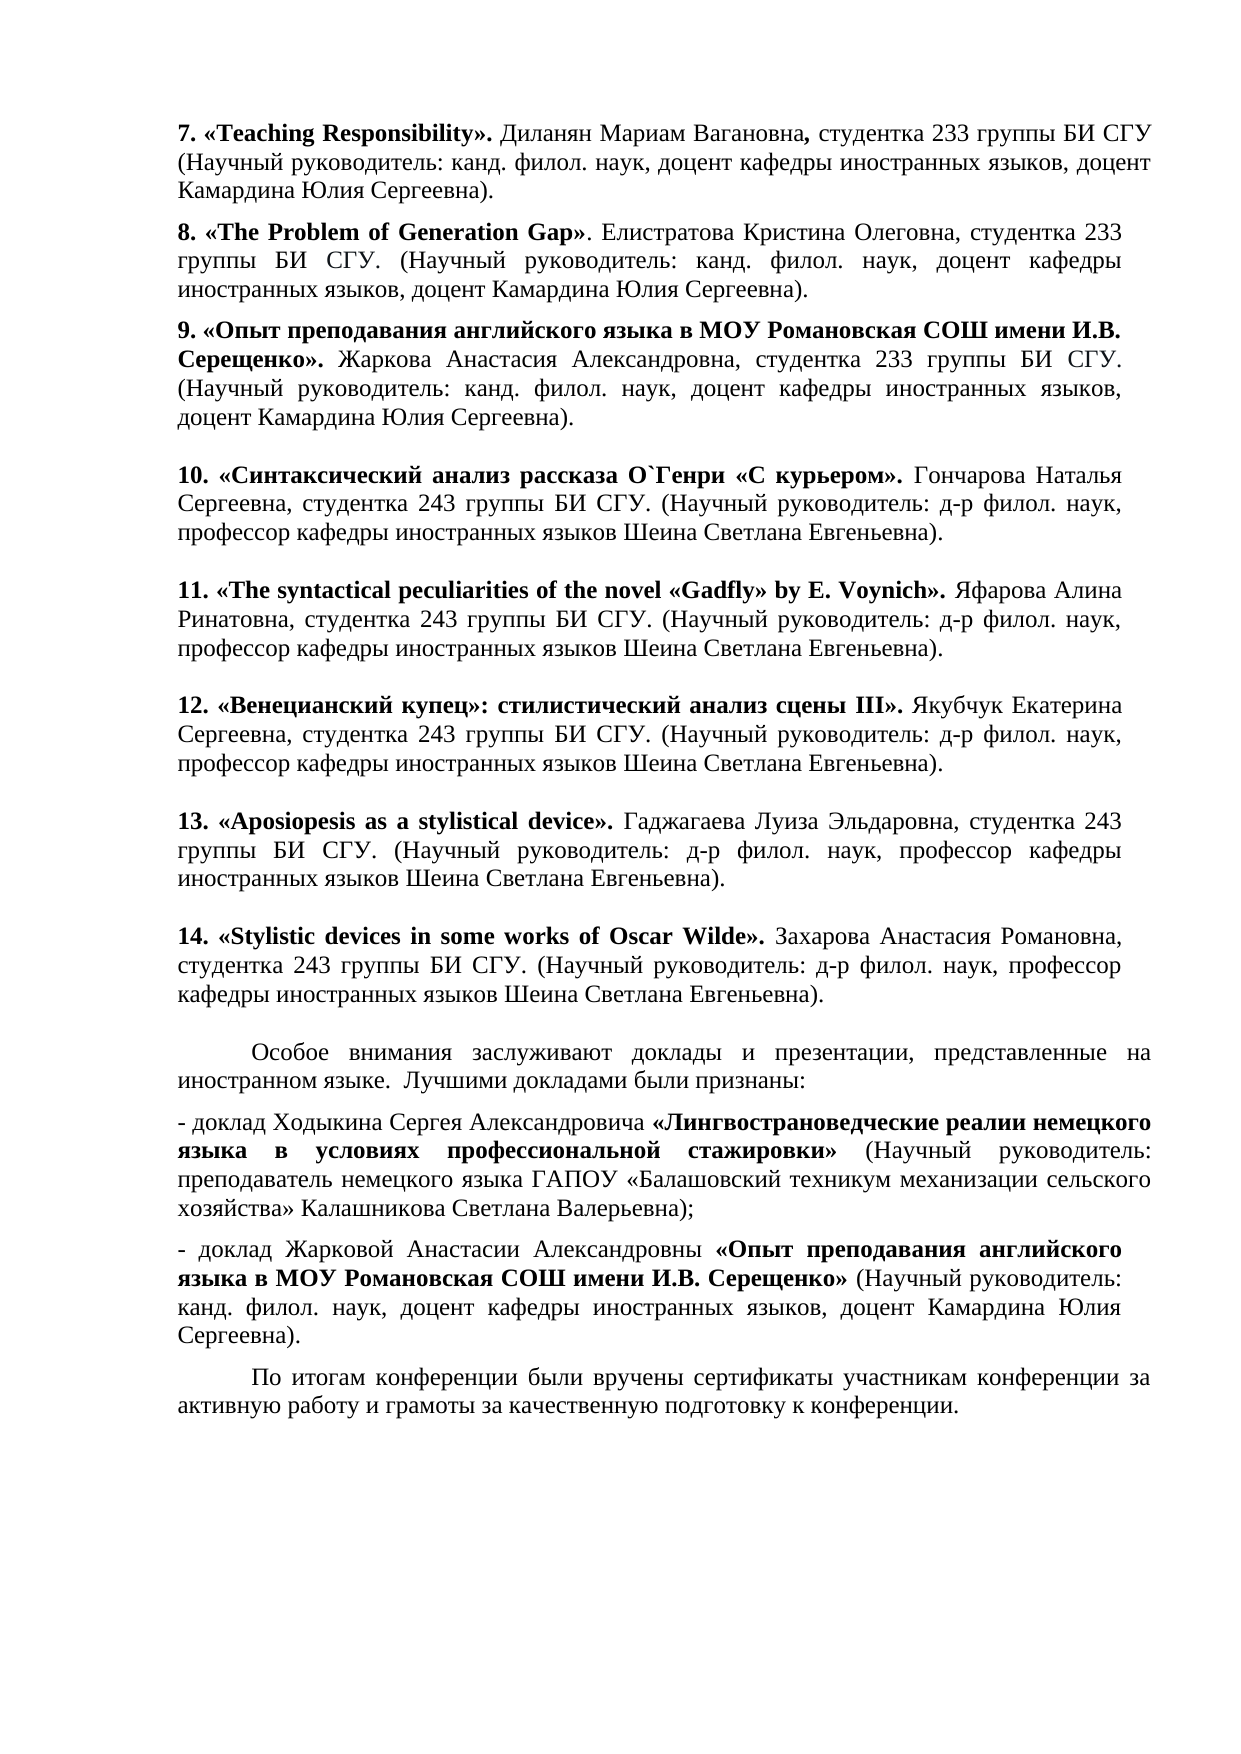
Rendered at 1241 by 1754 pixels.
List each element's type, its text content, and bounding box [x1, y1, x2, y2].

text 8. «The Problem of Generation Gap». Елистратова Кристина Олеговна, студентка 233 группы БИ СГУ. (Научный руководитель: канд. филол. наук, доцент кафедры иностранных языков, доцент Камардина Юлия Сергеевна). [177, 217, 1122, 303]
text 7. «Teaching Responsibility». Диланян Мариам Вагановна, студентка 233 группы БИ СГУ (Научный руководитель: канд. филол. наук, доцент кафедры иностранных языков, доцент Камардина Юлия Сергеевна). [177, 118, 1152, 204]
text - доклад Жарковой Анастасии Александровны «Опыт преподавания английского языка в МОУ Романовская СОШ имени И.В. Серещенко» (Научный руководитель: канд. филол. наук, доцент кафедры иностранных языков, доцент Камардина Юлия Сергеевна). [177, 1234, 1122, 1349]
text По итогам конференции были вручены сертификаты участникам конференции за активную работу и грамоты за качественную подготовку к конференции. [177, 1362, 1152, 1419]
text - доклад Ходыкина Сергея Александровича «Лингвострановедческие реалии немецкого языка в условиях профессиональной стажировки» (Научный руководитель: преподаватель немецкого языка ГАПОУ «Балашовский техникум механизации сельского хозяйства» Калашникова Светлана Валерьевна); [177, 1107, 1152, 1222]
text Особое внимания заслуживают доклады и презентации, представленные на иностранном языке. Лучшими докладами были признаны: [177, 1037, 1152, 1094]
text 10. «Синтаксический анализ рассказа О`Генри «С курьером». Гончарова Наталья Сергеевна, студентка 243 группы БИ СГУ. (Научный руководитель: д-р филол. наук, профессор кафедры иностранных языков Шеина Светлана Евгеньевна). [177, 460, 1122, 546]
text 12. «Венецианский купец»: стилистический анализ сцены III». Якубчук Екатерина Сергеевна, студентка 243 группы БИ СГУ. (Научный руководитель: д-р филол. наук, профессор кафедры иностранных языков Шеина Светлана Евгеньевна). [177, 691, 1122, 777]
text 11. «The syntactical peculiarities of the novel «Gadfly» by E. Voynich». Яфарова Алина Ринатовна, студентка 243 группы БИ СГУ. (Научный руководитель: д-р филол. наук, профессор кафедры иностранных языков Шеина Светлана Евгеньевна). [177, 575, 1122, 661]
text 14. «Stylistic devices in some works of Oscar Wilde». Захарова Анастасия Романовна, студентка 243 группы БИ СГУ. (Научный руководитель: д-р филол. наук, профессор кафедры иностранных языков Шеина Светлана Евгеньевна). [177, 921, 1122, 1008]
text 13. «Aposiopesis as a stylistical device». Гаджагаева Луиза Эльдаровна, студентка 243 группы БИ СГУ. (Научный руководитель: д-р филол. наук, профессор кафедры иностранных языков Шеина Светлана Евгеньевна). [177, 806, 1122, 892]
text 9. «Опыт преподавания английского языка в МОУ Романовская СОШ имени И.В. Серещенко». Жаркова Анастасия Александровна, студентка 233 группы БИ СГУ. (Научный руководитель: канд. филол. наук, доцент кафедры иностранных языков, доцент Камардина Юлия Сергеевна). [177, 316, 1122, 431]
